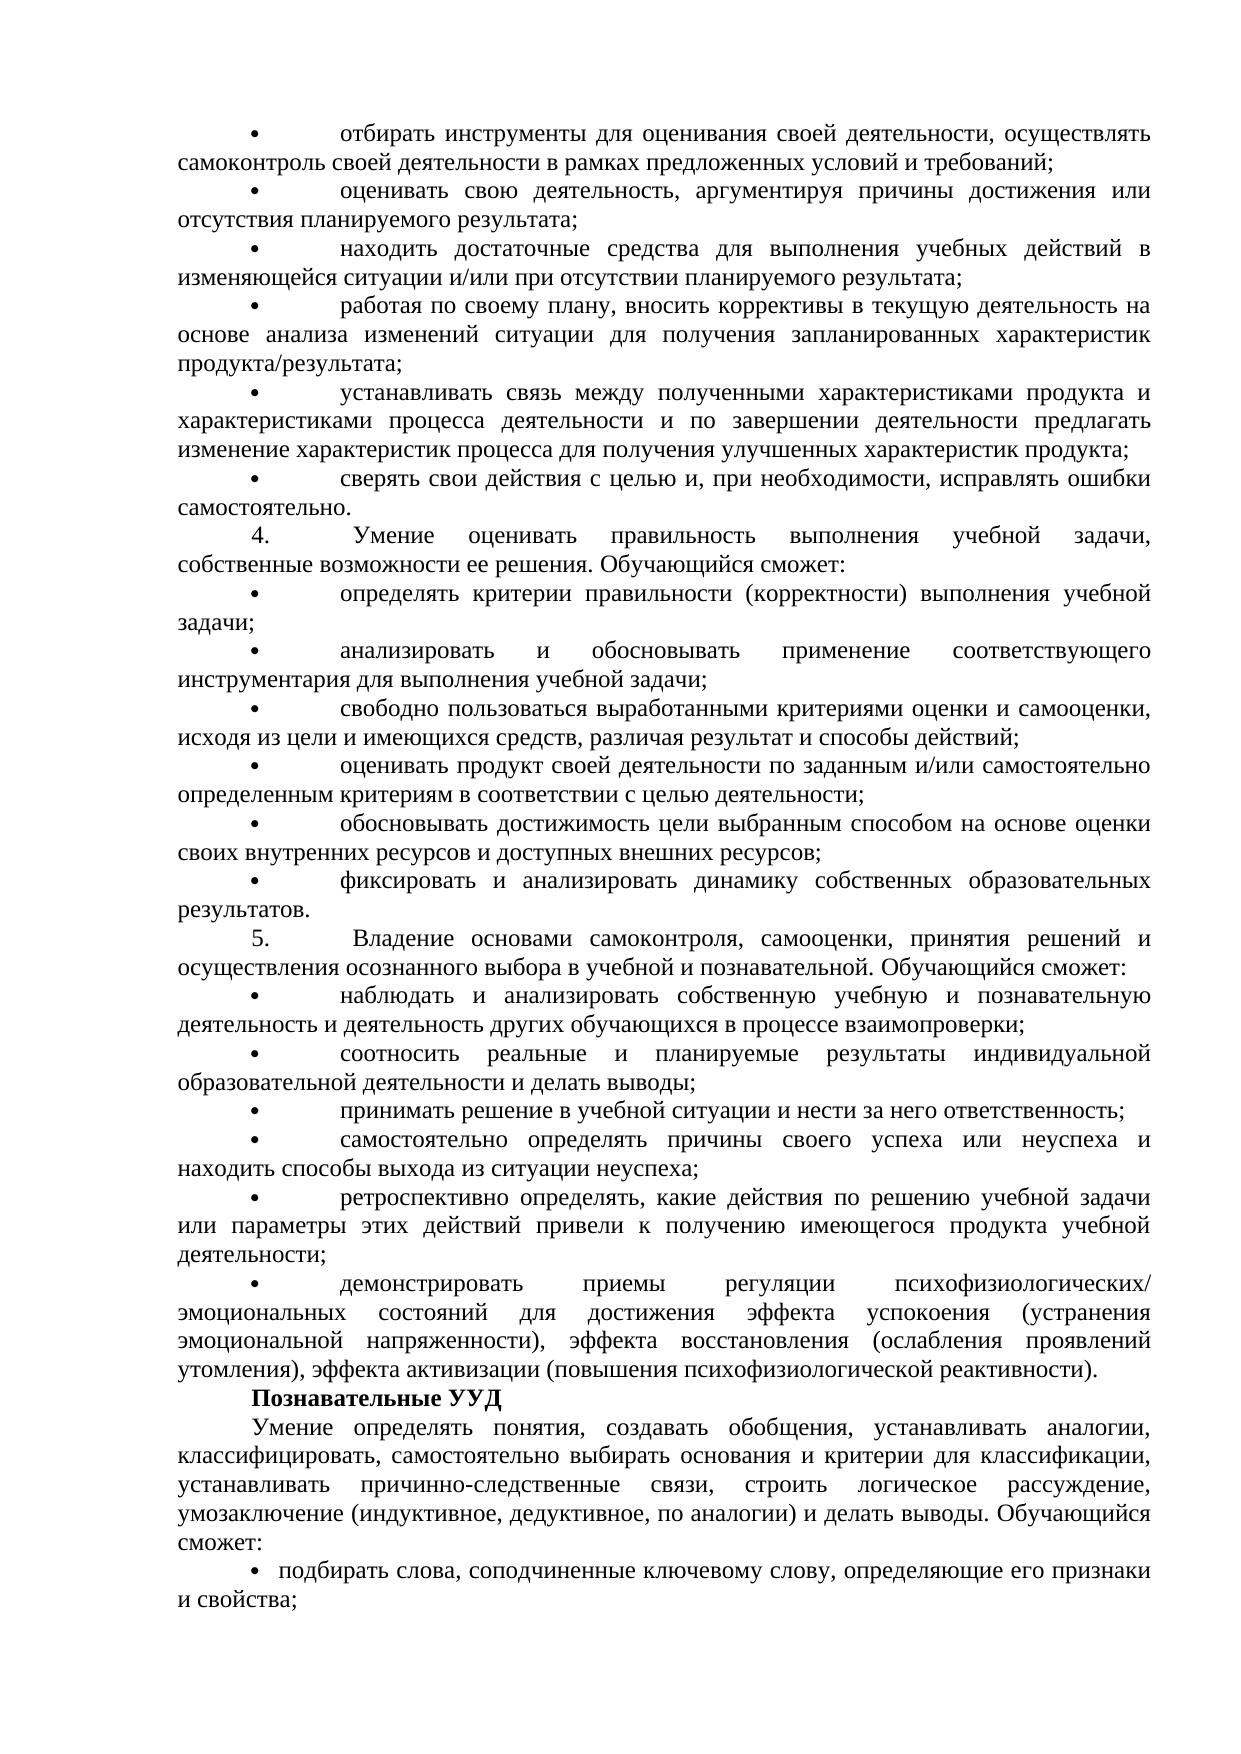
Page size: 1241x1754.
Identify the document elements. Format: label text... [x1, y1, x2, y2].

list фиксировать и анализировать динамику собственных образовательных результатов. [177, 866, 1152, 923]
list принимать решение в учебной ситуации и нести за него ответственность; [177, 1096, 1152, 1124]
list соотносить реальные и планируемые результаты индивидуальной образовательной деятельности и делать выводы; [177, 1038, 1152, 1096]
list определять критерии правильности (корректности) выполнения учебной задачи; [177, 578, 1152, 636]
list самостоятельно определять причины своего успеха или неуспеха и находить способы выхода из ситуации неуспеха; [177, 1124, 1152, 1182]
list анализировать и обосновывать применение соответствующего инструментария для выполнения учебной задачи; [177, 636, 1152, 693]
list оценивать продукт своей деятельности по заданным и/или самостоятельно определенным критериям в соответствии с целью деятельности; [177, 751, 1152, 808]
list устанавливать связь между полученными характеристиками продукта и характеристиками процесса деятельности и по завершении деятельности предлагать изменение характеристик процесса для получения улучшенных характеристик продукта; [177, 377, 1152, 463]
list находить достаточные средства для выполнения учебных действий в изменяющейся ситуации и/или при отсутствии планируемого результата; [177, 233, 1152, 291]
list оценивать свою деятельность, аргументируя причины достижения или отсутствия планируемого результата; [177, 176, 1152, 233]
list наблюдать и анализировать собственную учебную и познавательную деятельность и деятельность других обучающихся в процессе взаимопроверки; [177, 981, 1152, 1038]
list свободно пользоваться выработанными критериями оценки и самооценки, исходя из цели и имеющихся средств, различая результат и способы действий; [177, 693, 1152, 751]
list отбирать инструменты для оценивания своей деятельности, осуществлять самоконтроль своей деятельности в рамках предложенных условий и требований; [177, 118, 1152, 176]
list обосновывать достижимость цели выбранным способом на основе оценки своих внутренних ресурсов и доступных внешних ресурсов; [177, 808, 1152, 866]
list демонстрировать приемы регуляции психофизиологических/ эмоциональных состояний для достижения эффекта успокоения (устранения эмоциональной напряженности), эффекта восстановления (ослабления проявлений утомления), эффекта активизации (повышения психофизиологической реактивности). [177, 1268, 1152, 1383]
list сверять свои действия с целью и, при необходимости, исправлять ошибки самостоятельно. [177, 463, 1152, 521]
text Умение определять понятия, создавать обобщения, устанавливать аналогии, классифицировать, самостоятельно выбирать основания и критерии для классификации, устанавливать причинно-следственные связи, строить логическое рассуждение, умозаключение (индуктивное, дедуктивное, по аналогии) и делать выводы. Обучающийся сможет: [177, 1412, 1152, 1556]
list ретроспективно определять, какие действия по решению учебной задачи или параметры этих действий привели к получению имеющегося продукта учебной деятельности; [177, 1182, 1152, 1268]
list Владение основами самоконтроля, самооценки, принятия решений и осуществления осознанного выбора в учебной и познавательной. Обучающийся сможет: [177, 923, 1152, 981]
text Познавательные УУД [177, 1383, 1152, 1412]
list Умение оценивать правильность выполнения учебной задачи, собственные возможности ее решения. Обучающийся сможет: [177, 521, 1152, 578]
list работая по своему плану, вносить коррективы в текущую деятельность на основе анализа изменений ситуации для получения запланированных характеристик продукта/результата; [177, 291, 1152, 377]
list подбирать слова, соподчиненные ключевому слову, определяющие его признаки и свойства; [177, 1556, 1152, 1613]
